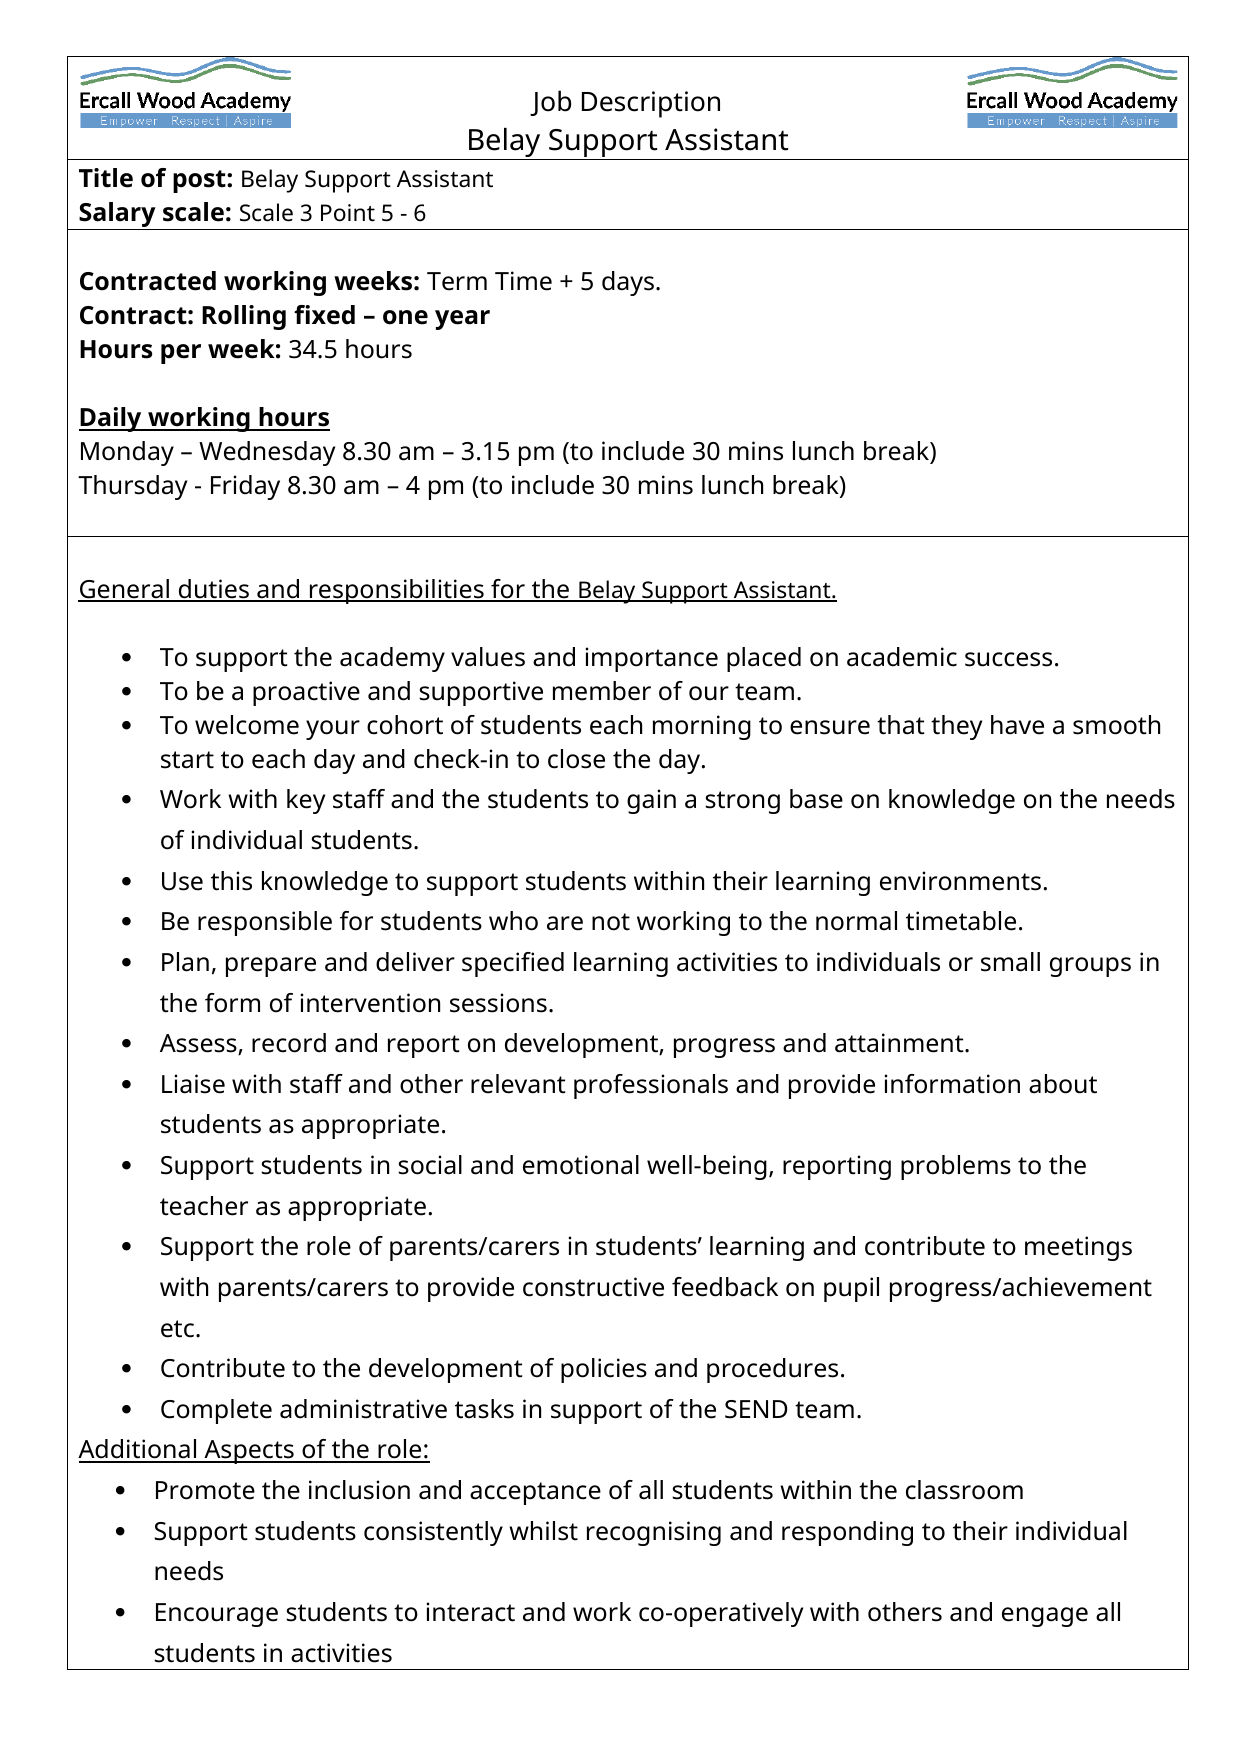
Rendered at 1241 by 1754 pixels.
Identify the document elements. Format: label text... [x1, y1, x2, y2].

table_cell Contracted working weeks: Term Time + 5 days. Contract: Rolling fixed – one year Hours per week: 34.5 hours Daily working hours Monday – Wednesday 8.30 am – 3.15 pm (to include 30 mins lunch break) Thursday - Friday 8.30 am – 4 pm (to include 30 mins lunch break) [68, 230, 1188, 536]
table_header [953, 57, 1188, 159]
picture [78, 57, 291, 128]
picture [965, 57, 1178, 128]
table_cell Title of post: Belay Support Assistant Salary scale: Scale 3 Point 5 - 6 [68, 160, 1188, 228]
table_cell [68, 537, 1188, 1669]
table_header Job Description Belay Support Assistant [303, 57, 952, 159]
table_header [68, 57, 302, 159]
